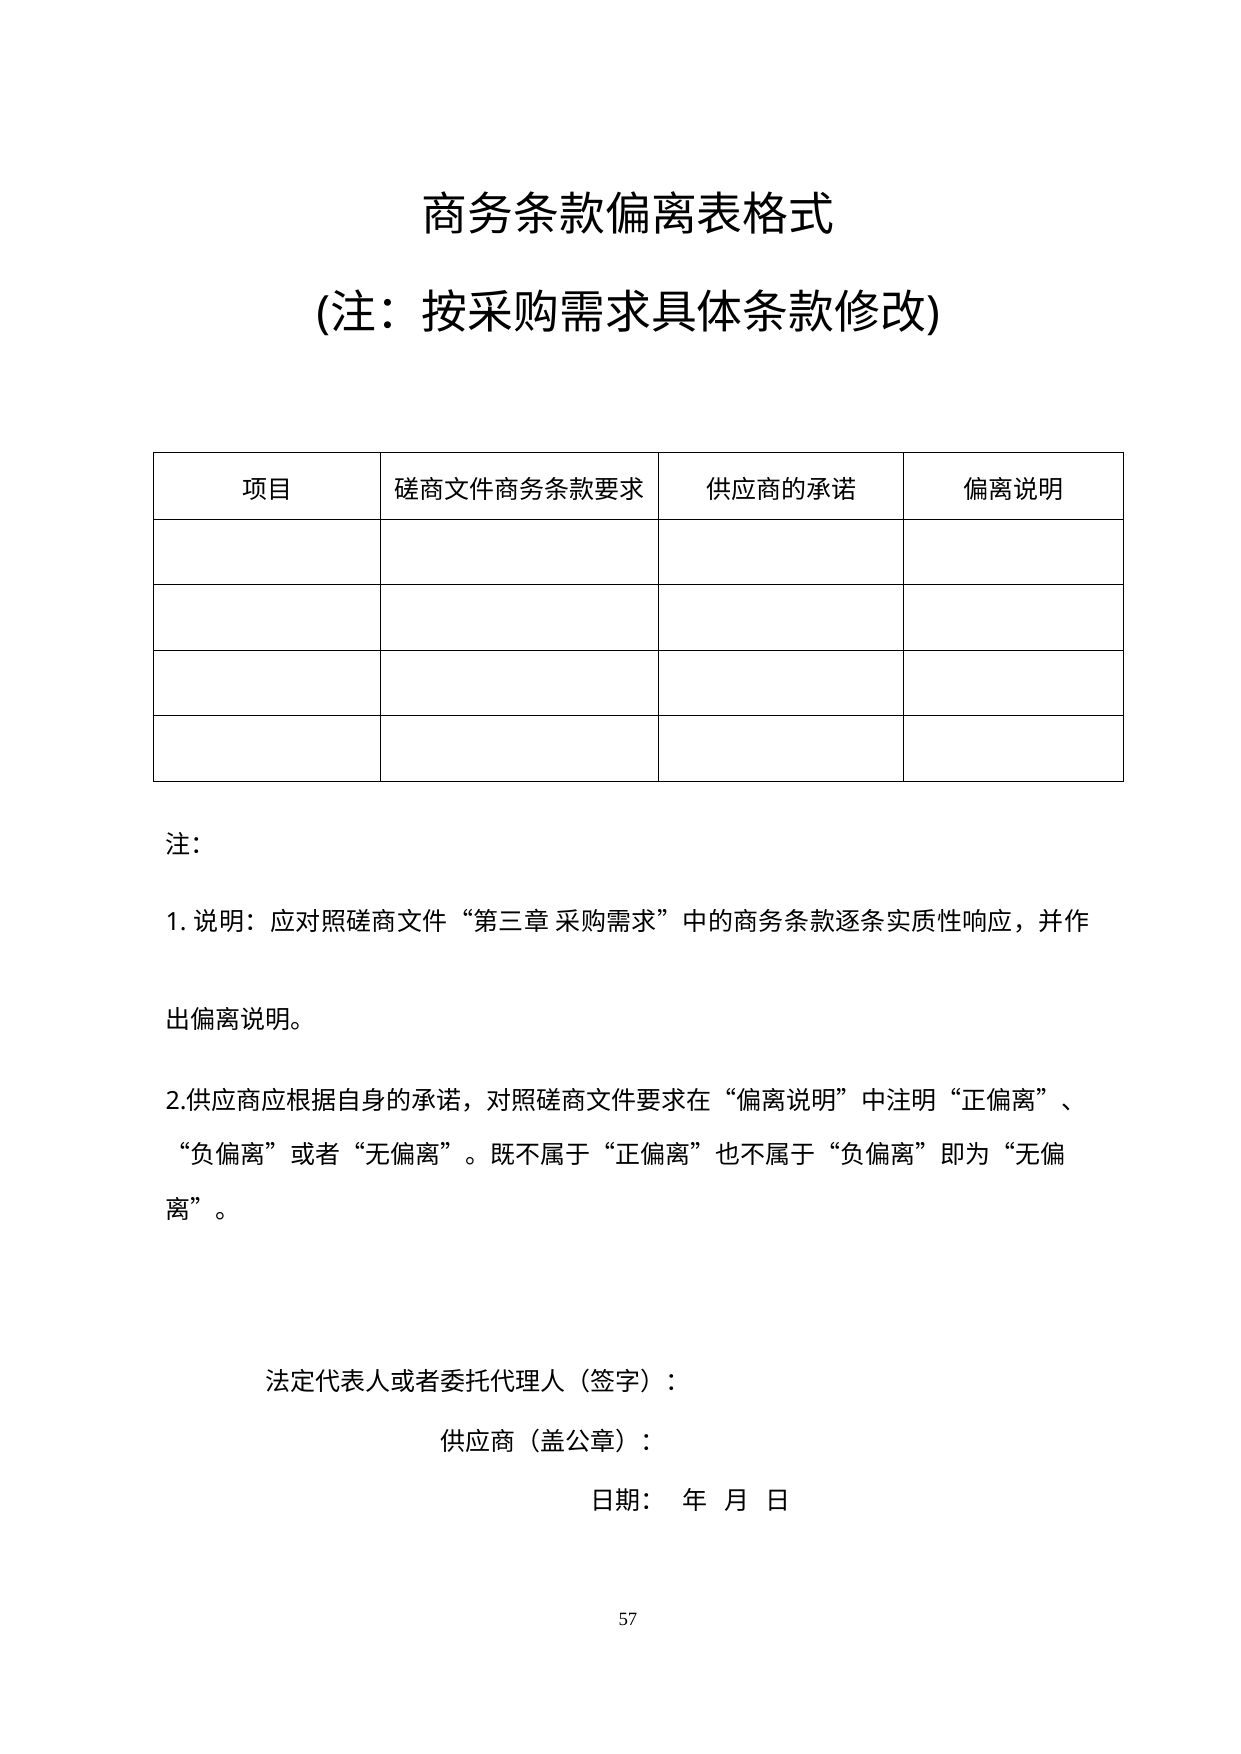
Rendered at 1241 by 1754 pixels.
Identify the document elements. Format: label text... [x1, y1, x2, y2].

table_cell [154, 716, 380, 781]
table_header 偏离说明 [904, 453, 1123, 518]
table_header 磋商文件商务条款要求 [381, 453, 658, 518]
table_cell [381, 520, 658, 584]
table_cell [659, 716, 903, 781]
table_cell [904, 716, 1123, 781]
table_cell [154, 585, 380, 650]
text (注：按采购需求具体条款修改) [165, 259, 1090, 357]
text 供应商（盖公章）： [165, 1421, 1175, 1457]
table_cell [154, 520, 380, 584]
text 商务条款偏离表格式 [165, 162, 1090, 259]
text 2.供应商应根据自身的承诺，对照磋商文件要求在“偏离说明”中注明“正偏离”、“负偏离”或者“无偏离”。既不属于“正偏离”也不属于“负偏离”即为“无偏离”。 [165, 1081, 1090, 1226]
table_cell [381, 585, 658, 650]
table_cell [154, 651, 380, 715]
table_cell [381, 651, 658, 715]
table_cell [904, 585, 1123, 650]
table_cell [904, 651, 1123, 715]
table_cell [659, 520, 903, 584]
table_cell [659, 651, 903, 715]
table_header 项目 [154, 453, 380, 518]
table_header 供应商的承诺 [659, 453, 903, 518]
text 1. 说明：应对照磋商文件“第三章 采购需求”中的商务条款逐条实质性响应，并作出偏离说明。 [165, 887, 1090, 1050]
text 注： [165, 782, 1090, 875]
table_cell [381, 716, 658, 781]
table_cell [659, 585, 903, 650]
text 日期： 年 月 日 [165, 1481, 1175, 1517]
table_cell [904, 520, 1123, 584]
text 法定代表人或者委托代理人（签字）： [165, 1361, 1175, 1398]
